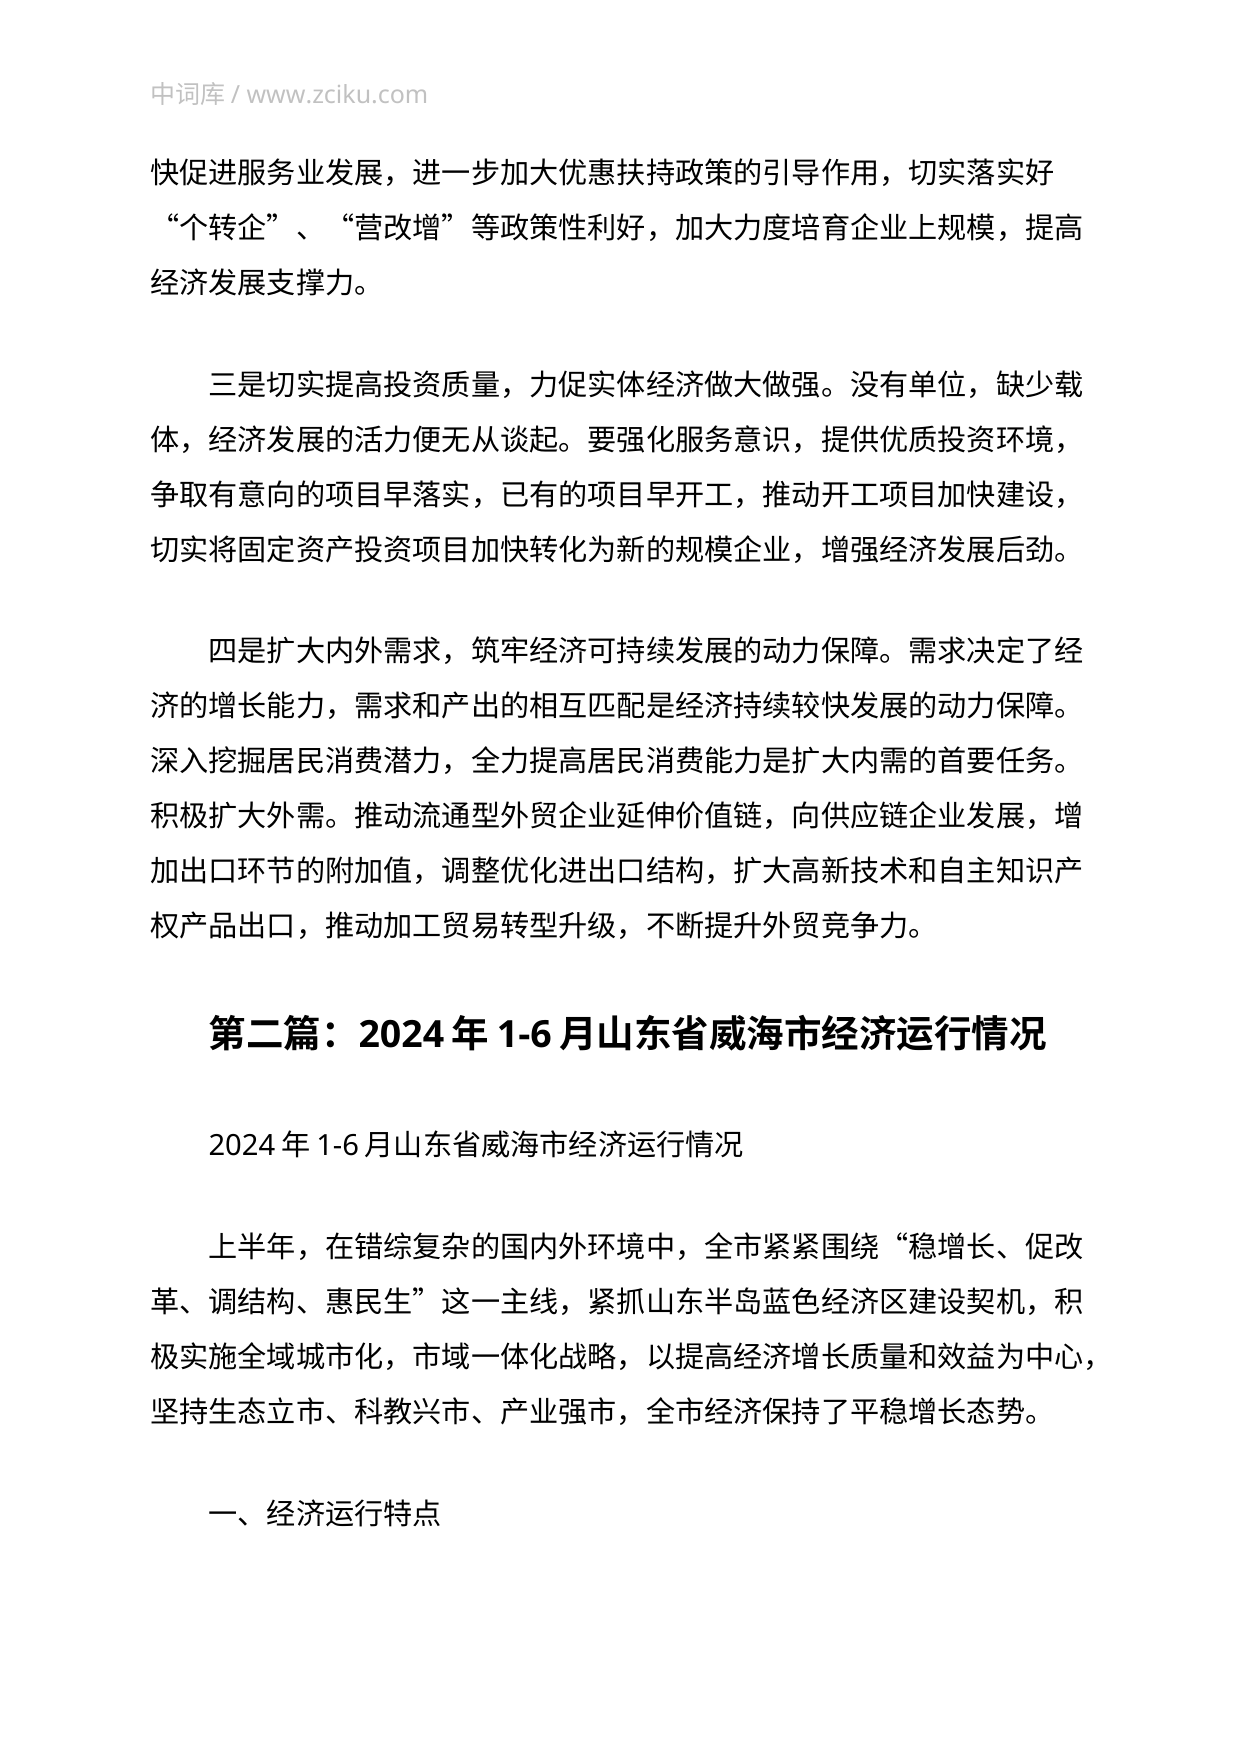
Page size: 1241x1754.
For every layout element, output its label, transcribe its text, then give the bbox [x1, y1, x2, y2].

text 一、经济运行特点 [150, 1490, 1090, 1533]
text 2024年1-6月山东省威海市经济运行情况 [150, 1122, 1090, 1164]
text 第二篇：2024年1-6月山东省威海市经济运行情况 [150, 1004, 1090, 1059]
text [150, 150, 1090, 302]
text 三是切实提高投资质量，力促实体经济做大做强。没有单位，缺少载体，经济发展的活力便无从谈起。要强化服务意识，提供优质投资环境，争取有意向的项目早落实，已有的项目早开工，推动开工项目加快建设，切实将固定资产投资项目加快转化为新的规模企业，增强经济发展后劲。 [150, 362, 1090, 568]
text 上半年，在错综复杂的国内外环境中，全市紧紧围绕“稳增长、促改革、调结构、惠民生”这一主线，紧抓山东半岛蓝色经济区建设契机，积极实施全域城市化，市域一体化战略，以提高经济增长质量和效益为中心，坚持生态立市、科教兴市、产业强市，全市经济保持了平稳增长态势。 [150, 1224, 1090, 1431]
text 四是扩大内外需求，筑牢经济可持续发展的动力保障。需求决定了经济的增长能力，需求和产出的相互匹配是经济持续较快发展的动力保障。深入挖掘居民消费潜力，全力提高居民消费能力是扩大内需的首要任务。积极扩大外需。推动流通型外贸企业延伸价值链，向供应链企业发展，增加出口环节的附加值，调整优化进出口结构，扩大高新技术和自主知识产权产品出口，推动加工贸易转型升级，不断提升外贸竞争力。 [150, 628, 1090, 945]
